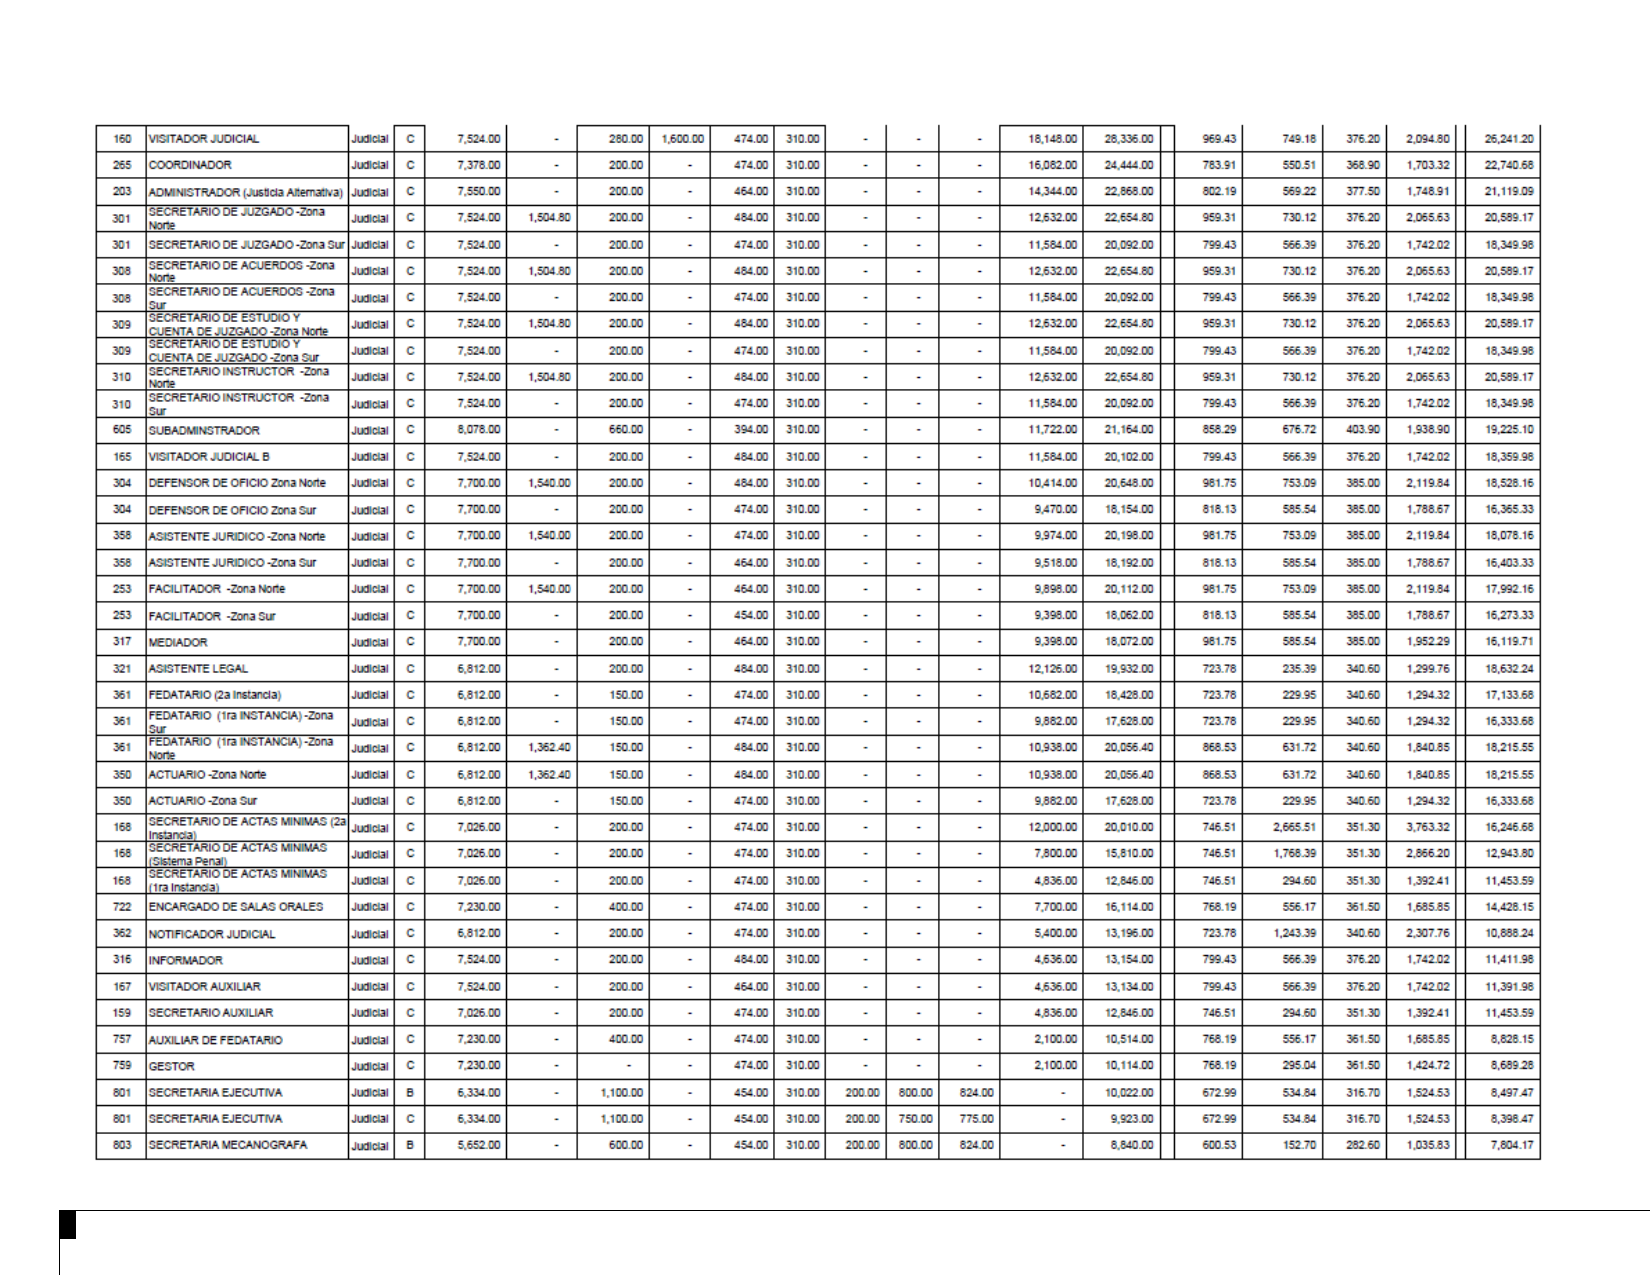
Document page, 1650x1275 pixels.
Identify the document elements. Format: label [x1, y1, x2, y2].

picture [60, 1211, 1650, 1275]
picture [92, 121, 1547, 1165]
